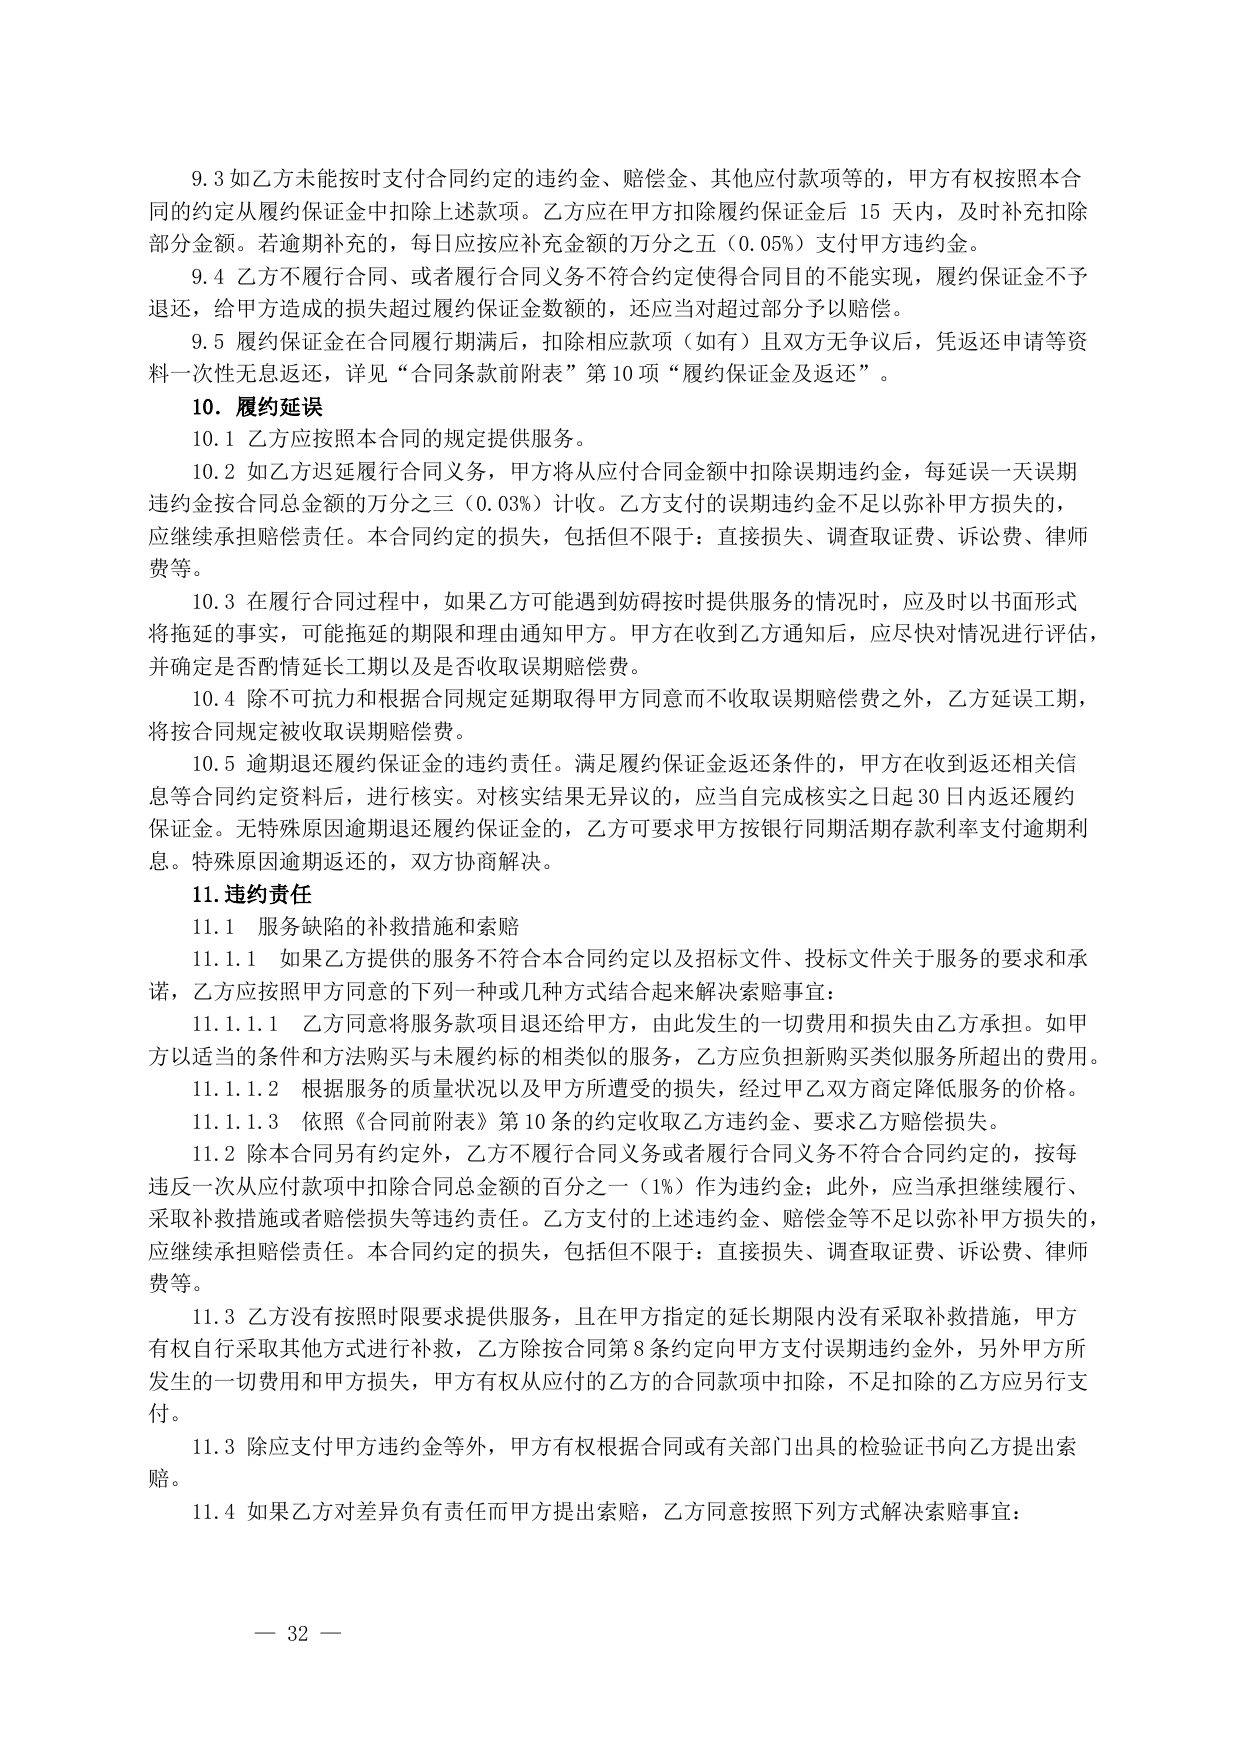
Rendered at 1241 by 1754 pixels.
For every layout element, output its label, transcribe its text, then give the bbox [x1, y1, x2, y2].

text 11.1 服务缺陷的补救措施和索赔 [148, 909, 1093, 941]
text 9.4 乙方不履行合同、或者履行合同义务不符合约定使得合同目的不能实现，履约保证金不予退还，给甲方造成的损失超过履约保证金数额的，还应当对超过部分予以赔偿。 [148, 259, 1093, 324]
text 11.1.1.2 根据服务的质量状况以及甲方所遭受的损失，经过甲乙双方商定降低服务的价格。 [148, 1071, 1093, 1104]
text 11.违约责任 [148, 876, 1093, 909]
text 11.1.1.3 依照《合同前附表》第10条的约定收取乙方违约金、要求乙方赔偿损失。 [148, 1104, 1093, 1136]
text 11.1.1 如果乙方提供的服务不符合本合同约定以及招标文件、投标文件关于服务的要求和承诺，乙方应按照甲方同意的下列一种或几种方式结合起来解决索赔事宜： [148, 941, 1093, 1006]
text 10．履约延误 [148, 389, 1093, 421]
text 9.5 履约保证金在合同履行期满后，扣除相应款项（如有）且双方无争议后，凭返还申请等资料一次性无息返还，详见“合同条款前附表”第10项“履约保证金及返还”。 [148, 324, 1093, 389]
text 11.3 除应支付甲方违约金等外，甲方有权根据合同或有关部门出具的检验证书向乙方提出索赔。 [148, 1429, 1093, 1494]
text 11.1.1.1 乙方同意将服务款项目退还给甲方，由此发生的一切费用和损失由乙方承担。如甲方以适当的条件和方法购买与未履约标的相类似的服务，乙方应负担新购买类似服务所超出的费用。 [148, 1006, 1093, 1071]
text 11.3 乙方没有按照时限要求提供服务，且在甲方指定的延长期限内没有采取补救措施，甲方有权自行采取其他方式进行补救，乙方除按合同第8条约定向甲方支付误期违约金外，另外甲方所发生的一切费用和甲方损失，甲方有权从应付的乙方的合同款项中扣除，不足扣除的乙方应另行支付。 [148, 1299, 1093, 1429]
text 10.4 除不可抗力和根据合同规定延期取得甲方同意而不收取误期赔偿费之外，乙方延误工期，将按合同规定被收取误期赔偿费。 [148, 681, 1093, 746]
text 11.2 除本合同另有约定外，乙方不履行合同义务或者履行合同义务不符合合同约定的，按每违反一次从应付款项中扣除合同总金额的百分之一（1%）作为违约金；此外，应当承担继续履行、采取补救措施或者赔偿损失等违约责任。乙方支付的上述违约金、赔偿金等不足以弥补甲方损失的，应继续承担赔偿责任。本合同约定的损失，包括但不限于：直接损失、调查取证费、诉讼费、律师费等。 [148, 1136, 1093, 1299]
text 10.5 逾期退还履约保证金的违约责任。满足履约保证金返还条件的，甲方在收到返还相关信息等合同约定资料后，进行核实。对核实结果无异议的，应当自完成核实之日起30日内返还履约保证金。无特殊原因逾期退还履约保证金的，乙方可要求甲方按银行同期活期存款利率支付逾期利息。特殊原因逾期返还的，双方协商解决。 [148, 746, 1093, 876]
text 10.1 乙方应按照本合同的规定提供服务。 [148, 421, 1093, 454]
text 11.4 如果乙方对差异负有责任而甲方提出索赔，乙方同意按照下列方式解决索赔事宜： [148, 1494, 1093, 1526]
text 10.2 如乙方迟延履行合同义务，甲方将从应付合同金额中扣除误期违约金，每延误一天误期违约金按合同总金额的万分之三（0.03%）计收。乙方支付的误期违约金不足以弥补甲方损失的，应继续承担赔偿责任。本合同约定的损失，包括但不限于：直接损失、调查取证费、诉讼费、律师费等。 [148, 454, 1093, 584]
text 9.3如乙方未能按时支付合同约定的违约金、赔偿金、其他应付款项等的，甲方有权按照本合同的约定从履约保证金中扣除上述款项。乙方应在甲方扣除履约保证金后 15 天内，及时补充扣除部分金额。若逾期补充的，每日应按应补充金额的万分之五（0.05%）支付甲方违约金。 [148, 161, 1093, 259]
text 10.3 在履行合同过程中，如果乙方可能遇到妨碍按时提供服务的情况时，应及时以书面形式将拖延的事实，可能拖延的期限和理由通知甲方。甲方在收到乙方通知后，应尽快对情况进行评估，并确定是否酌情延长工期以及是否收取误期赔偿费。 [148, 584, 1093, 681]
